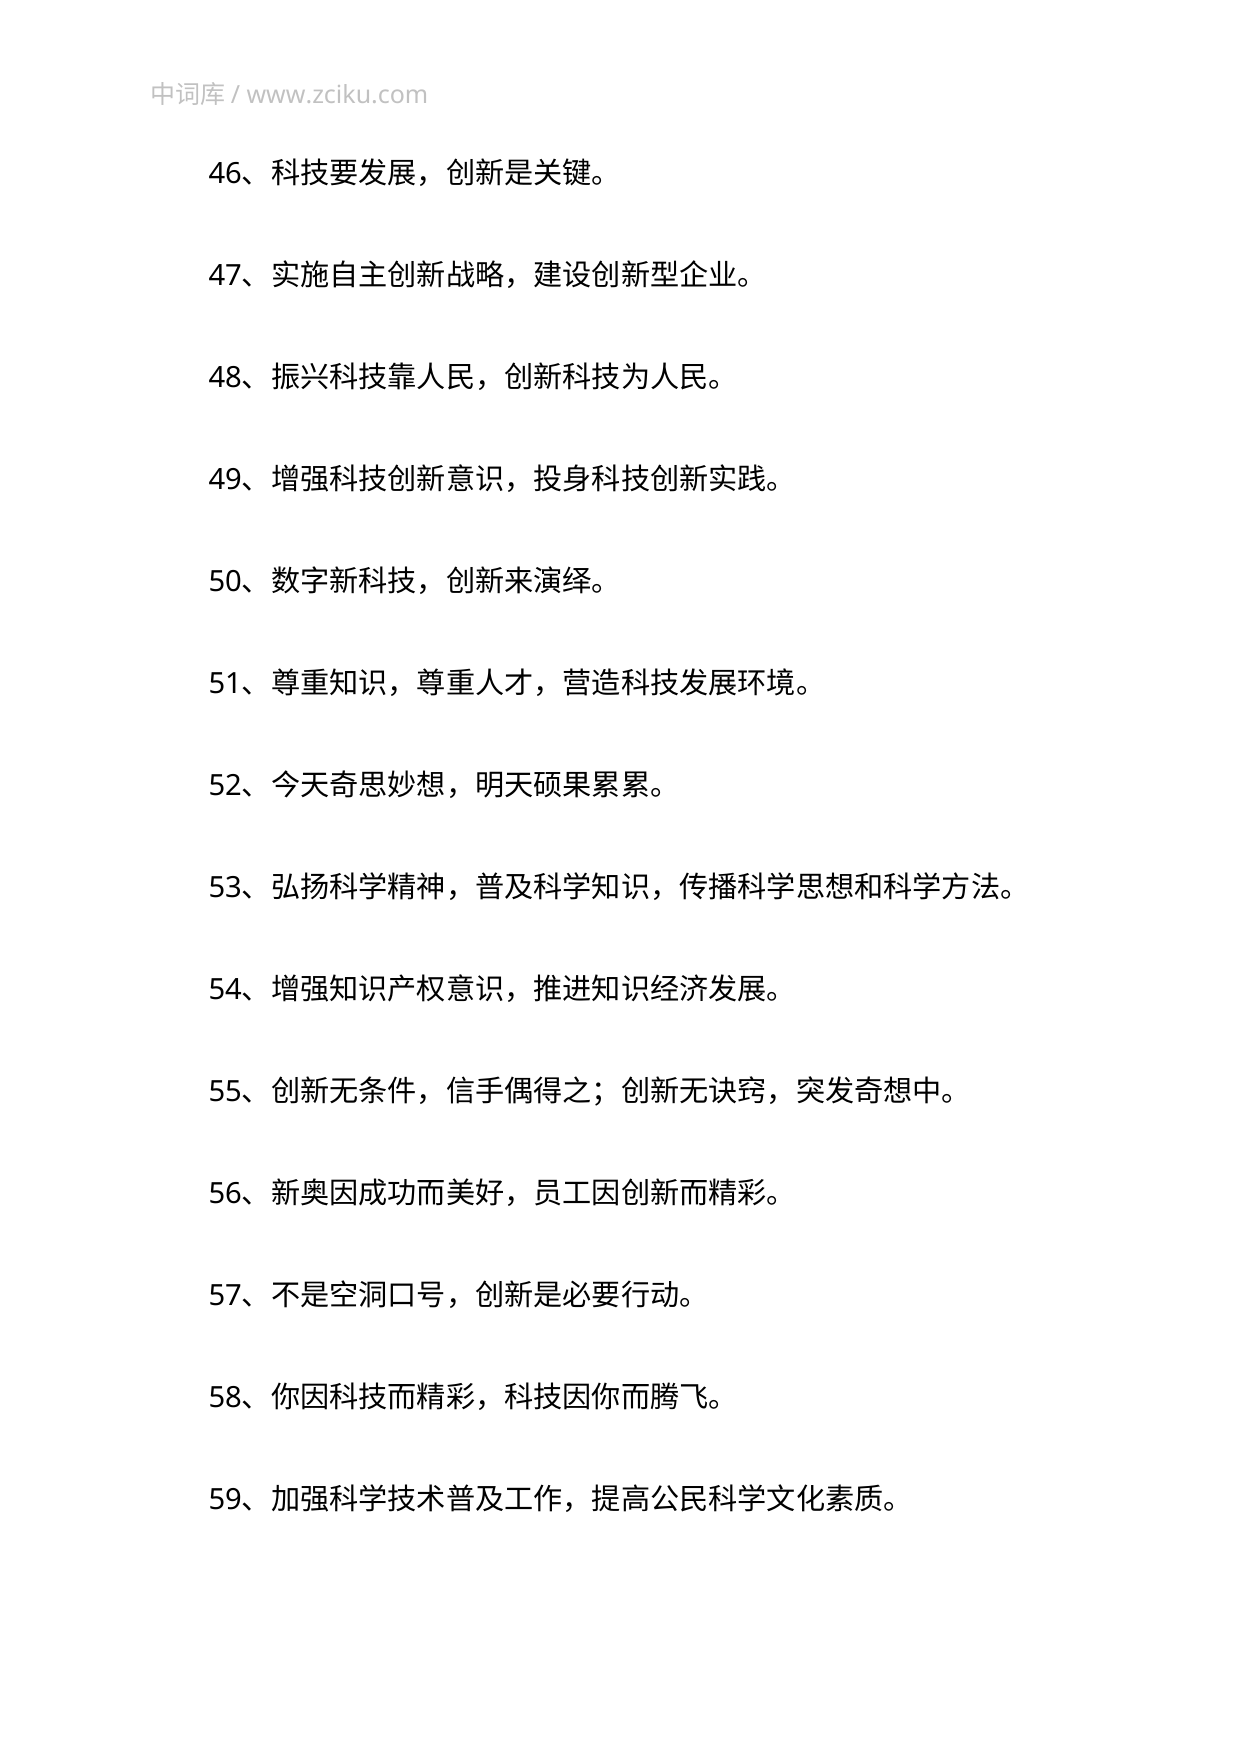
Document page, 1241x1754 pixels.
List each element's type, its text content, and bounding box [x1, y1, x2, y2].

text 55、创新无条件，信手偶得之；创新无诀窍，突发奇想中。 [150, 1068, 1090, 1110]
text 54、增强知识产权意识，推进知识经济发展。 [150, 966, 1090, 1008]
text 51、尊重知识，尊重人才，营造科技发展环境。 [150, 660, 1090, 702]
text 58、你因科技而精彩，科技因你而腾飞。 [150, 1374, 1090, 1416]
text 49、增强科技创新意识，投身科技创新实践。 [150, 456, 1090, 498]
text 52、今天奇思妙想，明天硕果累累。 [150, 762, 1090, 804]
text 48、振兴科技靠人民，创新科技为人民。 [150, 354, 1090, 396]
text 53、弘扬科学精神，普及科学知识，传播科学思想和科学方法。 [150, 864, 1090, 906]
text 46、科技要发展，创新是关键。 [150, 150, 1090, 192]
text 56、新奥因成功而美好，员工因创新而精彩。 [150, 1170, 1090, 1212]
text 50、数字新科技，创新来演绎。 [150, 558, 1090, 600]
text 59、加强科学技术普及工作，提高公民科学文化素质。 [150, 1476, 1090, 1518]
text 57、不是空洞口号，创新是必要行动。 [150, 1272, 1090, 1314]
text 47、实施自主创新战略，建设创新型企业。 [150, 252, 1090, 294]
